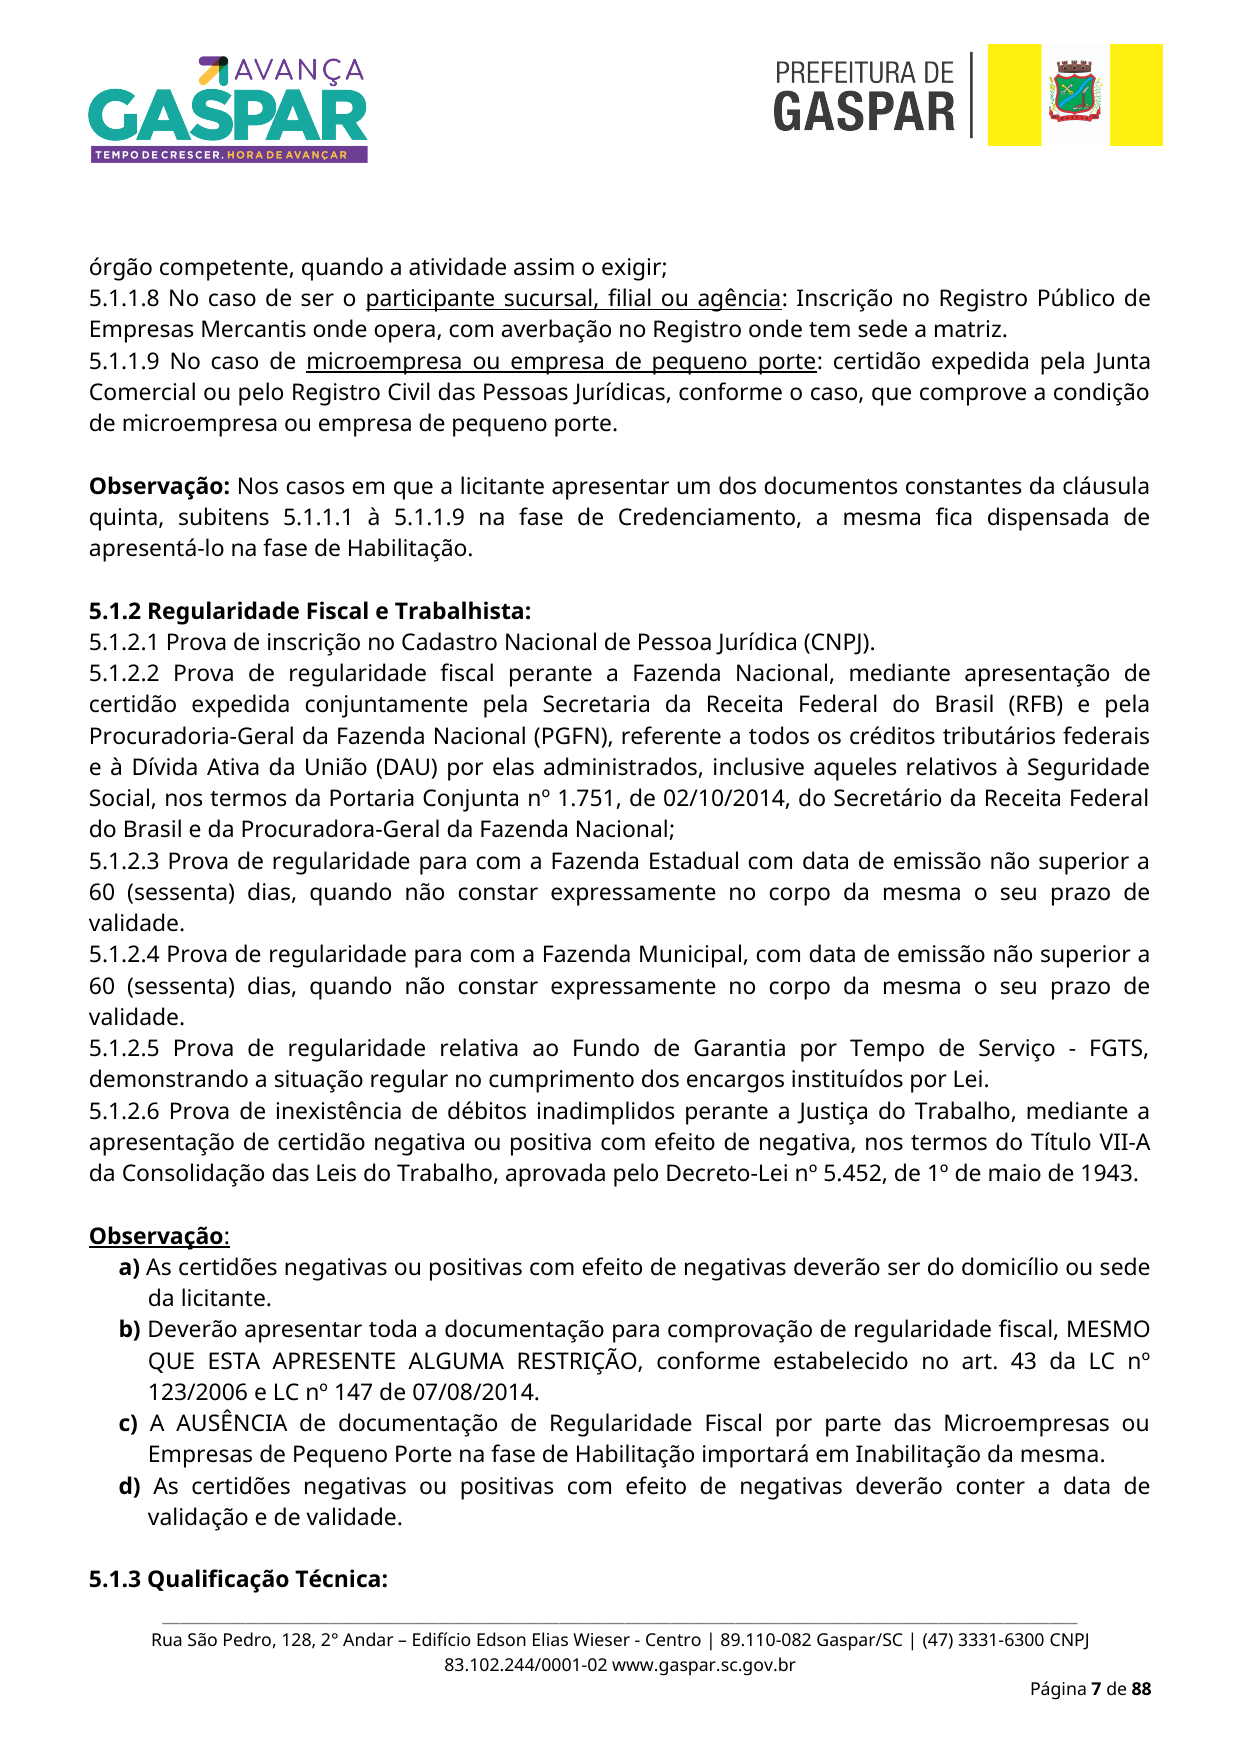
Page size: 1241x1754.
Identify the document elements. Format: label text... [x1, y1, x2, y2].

text 5.1.1.9 No caso de microempresa ou empresa de pequeno porte: certidão expedida pela Junta Comercial ou pelo Registro Civil das Pessoas Jurídicas, conforme o caso, que comprove a condição de microempresa ou empresa de pequeno porte. [89, 344, 1152, 438]
text a) As certidões negativas ou positivas com efeito de negativas deverão ser do domicílio ou sede da licitante. [118, 1251, 1152, 1313]
text 5.1.2 Regularidade Fiscal e Trabalhista: [89, 594, 1152, 626]
text 5.1.2.1 Prova de inscrição no Cadastro Nacional de Pessoa Jurídica (CNPJ). [89, 626, 1152, 657]
text 5.1.2.4 Prova de regularidade para com a Fazenda Municipal, com data de emissão não superior a 60 (sessenta) dias, quando não constar expressamente no corpo da mesma o seu prazo de validade. [89, 938, 1152, 1032]
text 5.1.2.2 Prova de regularidade fiscal perante a Fazenda Nacional, mediante apresentação de certidão expedida conjuntamente pela Secretaria da Receita Federal do Brasil (RFB) e pela Procuradoria-Geral da Fazenda Nacional (PGFN), referente a todos os créditos tributários federais e à Dívida Ativa da União (DAU) por elas administrados, inclusive aqueles relativos à Seguridade Social, nos termos da Portaria Conjunta nº 1.751, de 02/10/2014, do Secretário da Receita Federal do Brasil e da Procuradora-Geral da Fazenda Nacional; [89, 657, 1152, 844]
picture [88, 56, 368, 163]
text b) Deverão apresentar toda a documentação para comprovação de regularidade fiscal, MESMO QUE ESTA APRESENTE ALGUMA RESTRIÇÃO, conforme estabelecido no art. 43 da LC nº 123/2006 e LC nº 147 de 07/08/2014. [118, 1313, 1152, 1407]
picture [774, 44, 1163, 146]
text 5.1.2.3 Prova de regularidade para com a Fazenda Estadual com data de emissão não superior a 60 (sessenta) dias, quando não constar expressamente no corpo da mesma o seu prazo de validade. [89, 844, 1152, 938]
text 5.1.3 Qualificação Técnica: [89, 1563, 1151, 1594]
text Observação: Nos casos em que a licitante apresentar um dos documentos constantes da cláusula quinta, subitens 5.1.1.1 à 5.1.1.9 na fase de Credenciamento, a mesma fica dispensada de apresentá-lo na fase de Habilitação. [89, 469, 1152, 563]
text d) As certidões negativas ou positivas com efeito de negativas deverão conter a data de validação e de validade. [118, 1469, 1152, 1532]
text Observação: [89, 1219, 1152, 1251]
text c) A AUSÊNCIA de documentação de Regularidade Fiscal por parte das Microempresas ou Empresas de Pequeno Porte na fase de Habilitação importará em Inabilitação da mesma. [118, 1407, 1152, 1469]
text 5.1.1.8 No caso de ser o participante sucursal, filial ou agência: Inscrição no Registro Público de Empresas Mercantis onde opera, com averbação no Registro onde tem sede a matriz. [89, 282, 1152, 344]
text 5.1.2.6 Prova de inexistência de débitos inadimplidos perante a Justiça do Trabalho, mediante a apresentação de certidão negativa ou positiva com efeito de negativa, nos termos do Título VII-A da Consolidação das Leis do Trabalho, aprovada pelo Decreto-Lei nº 5.452, de 1º de maio de 1943. [89, 1094, 1152, 1188]
text 5.1.2.5 Prova de regularidade relativa ao Fundo de Garantia por Tempo de Serviço - FGTS, demonstrando a situação regular no cumprimento dos encargos instituídos por Lei. [89, 1032, 1152, 1094]
